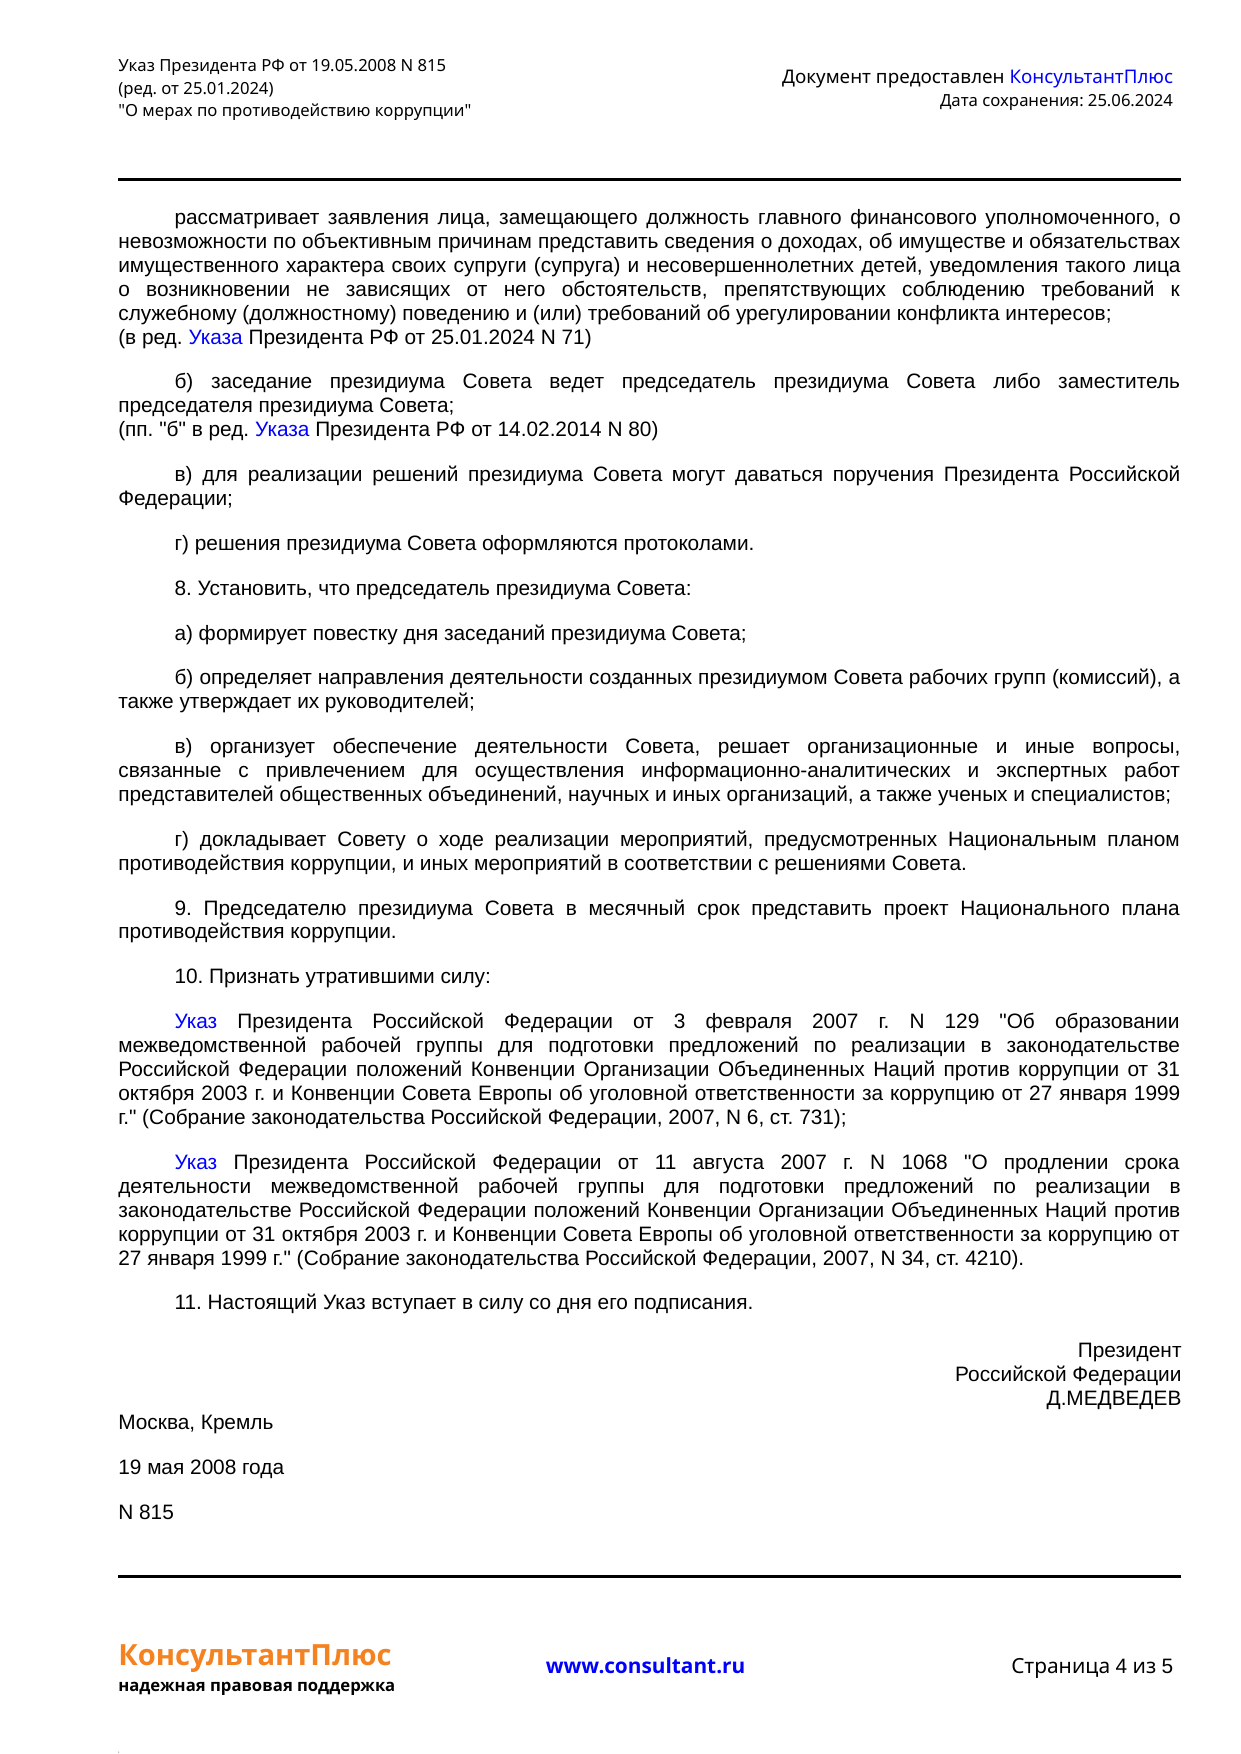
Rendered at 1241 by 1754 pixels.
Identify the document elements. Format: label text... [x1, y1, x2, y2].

text г) решения президиума Совета оформляются протоколами. [118, 531, 1181, 555]
text Указ Президента Российской Федерации от 3 февраля 2007 г. N 129 "Об образовании межведомственной рабочей группы для подготовки предложений по реализации в законодательстве Российской Федерации положений Конвенции Организации Объединенных Наций против коррупции от 31 октября 2003 г. и Конвенции Совета Европы об уголовной ответственности за коррупцию от 27 января 1999 г." (Собрание законодательства Российской Федерации, 2007, N 6, ст. 731); [118, 1009, 1181, 1129]
text а) формирует повестку дня заседаний президиума Совета; [118, 620, 1181, 644]
text 19 мая 2008 года [118, 1455, 1181, 1479]
text Российской Федерации [118, 1362, 1181, 1386]
text б) заседание президиума Совета ведет председатель президиума Совета либо заместитель председателя президиума Совета; [118, 369, 1181, 417]
text 8. Установить, что председатель президиума Совета: [118, 576, 1181, 599]
text в) организует обеспечение деятельности Совета, решает организационные и иные вопросы, связанные с привлечением для осуществления информационно-аналитических и экспертных работ представителей общественных объединений, научных и иных организаций, а также ученых и специалистов; [118, 734, 1181, 806]
text N 815 [118, 1499, 1181, 1523]
text (в ред. Указа Президента РФ от 25.01.2024 N 71) [118, 324, 1181, 348]
text рассматривает заявления лица, замещающего должность главного финансового уполномоченного, о невозможности по объективным причинам представить сведения о доходах, об имуществе и обязательствах имущественного характера своих супруги (супруга) и несовершеннолетних детей, уведомления такого лица о возникновении не зависящих от него обстоятельств, препятствующих соблюдению требований к служебному (должностному) поведению и (или) требований об урегулировании конфликта интересов; [118, 205, 1181, 324]
text (пп. "б" в ред. Указа Президента РФ от 14.02.2014 N 80) [118, 417, 1181, 441]
text Указ Президента Российской Федерации от 11 августа 2007 г. N 1068 "О продлении срока деятельности межведомственной рабочей группы для подготовки предложений по реализации в законодательстве Российской Федерации положений Конвенции Организации Объединенных Наций против коррупции от 31 октября 2003 г. и Конвенции Совета Европы об уголовной ответственности за коррупцию от 27 января 1999 г." (Собрание законодательства Российской Федерации, 2007, N 34, ст. 4210). [118, 1149, 1181, 1269]
text Москва, Кремль [118, 1410, 1181, 1434]
text 11. Настоящий Указ вступает в силу со дня его подписания. [118, 1290, 1181, 1314]
text г) докладывает Совету о ходе реализации мероприятий, предусмотренных Национальным планом противодействия коррупции, и иных мероприятий в соответствии с решениями Совета. [118, 827, 1181, 874]
text б) определяет направления деятельности созданных президиумом Совета рабочих групп (комиссий), а также утверждает их руководителей; [118, 665, 1181, 713]
text в) для реализации решений президиума Совета могут даваться поручения Президента Российской Федерации; [118, 462, 1181, 510]
text Президент [118, 1338, 1181, 1362]
text 9. Председателю президиума Совета в месячный срок представить проект Национального плана противодействия коррупции. [118, 895, 1181, 943]
text 10. Признать утратившими силу: [118, 964, 1181, 988]
text Д.МЕДВЕДЕВ [118, 1386, 1181, 1410]
